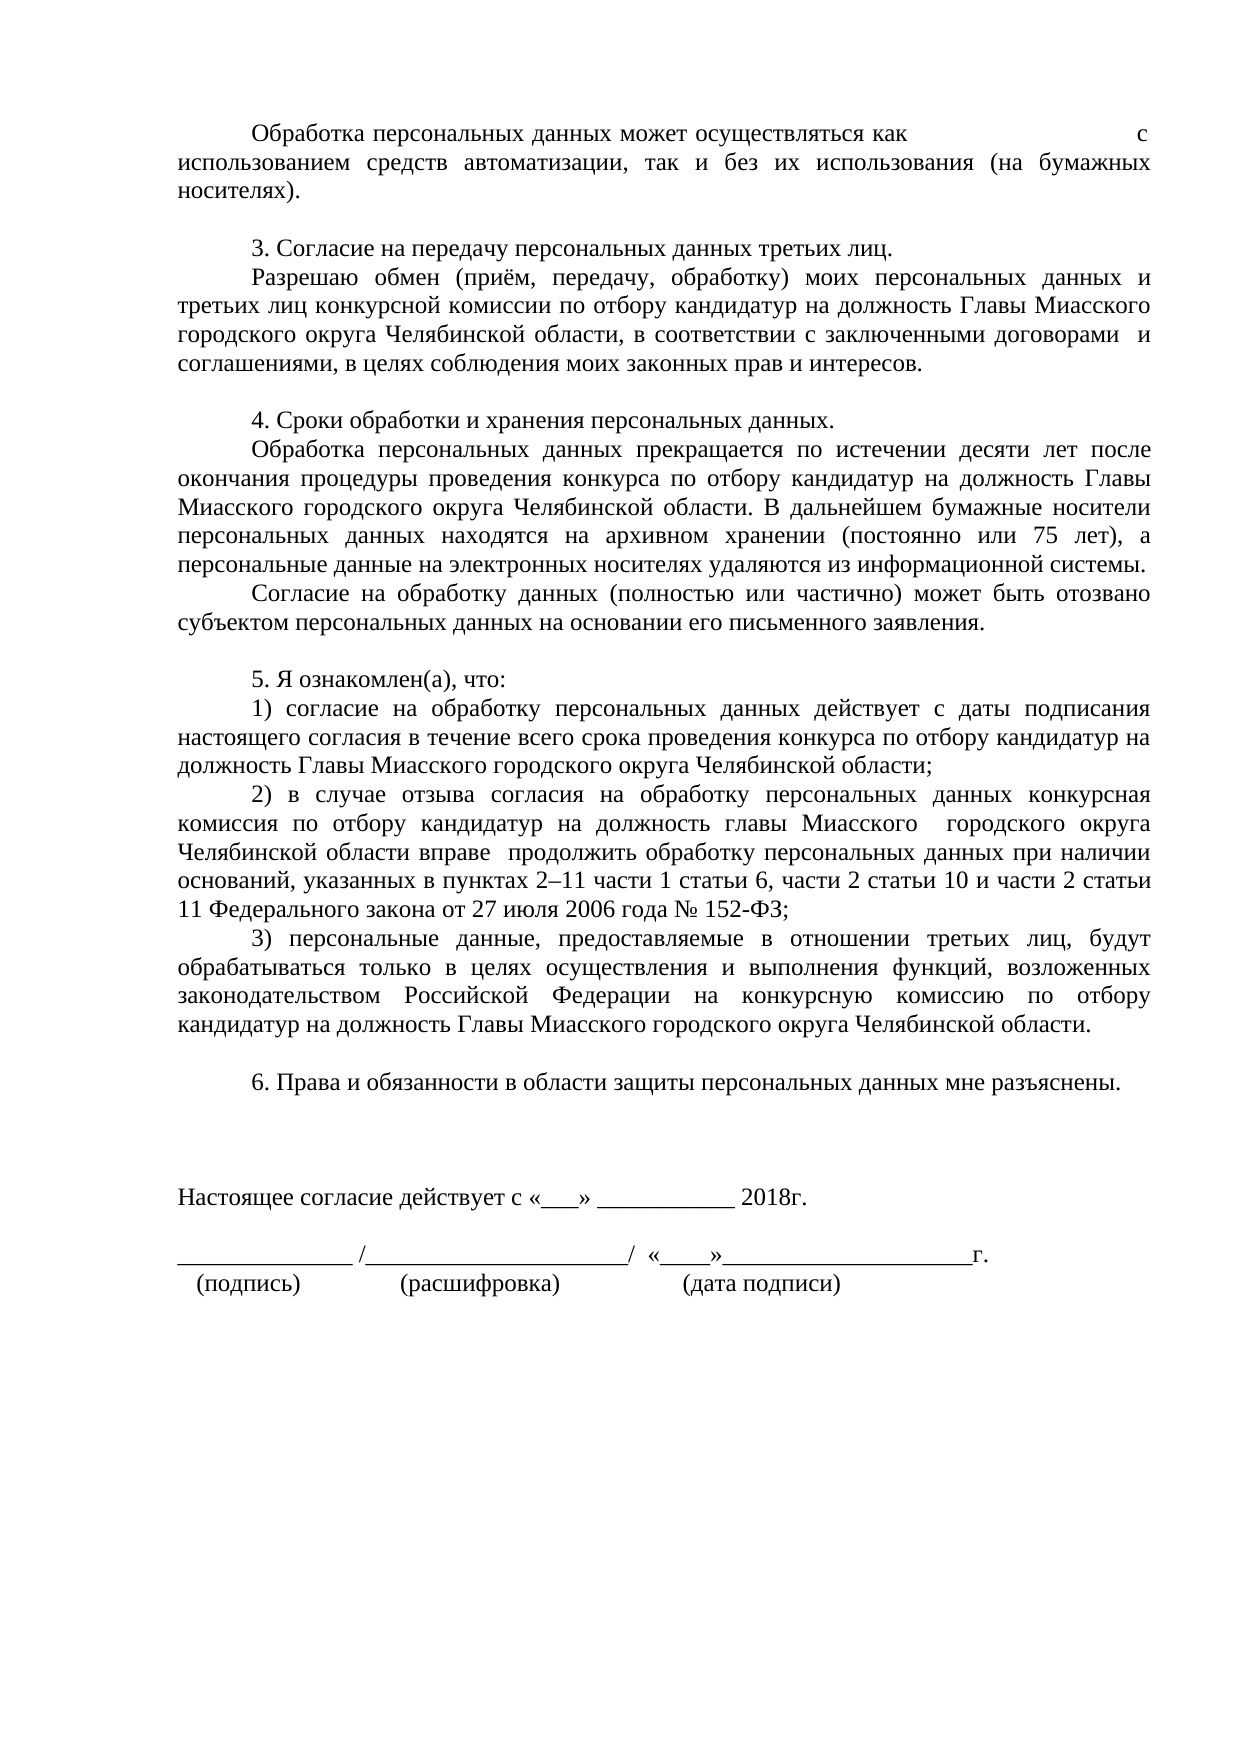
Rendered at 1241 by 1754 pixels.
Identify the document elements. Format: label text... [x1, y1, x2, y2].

text ______________ /_____________________/ «____»____________________г. [177, 1239, 1152, 1268]
text 3. Согласие на передачу персональных данных третьих лиц. [177, 233, 1152, 262]
text Согласие на обработку данных (полностью или частично) может быть отозвано субъектом персональных данных на основании его письменного заявления. [177, 578, 1152, 636]
text (подпись) (расшифровка) (дата подписи) [177, 1268, 1152, 1297]
text 5. Я ознакомлен(а), что: [177, 664, 1152, 693]
text Настоящее согласие действует с «___» ___________ 2018г. [177, 1182, 1152, 1211]
text 2) в случае отзыва согласия на обработку персональных данных конкурсная комиссия по отбору кандидатур на должность главы Миасского городского округа Челябинской области вправе продолжить обработку персональных данных при наличии оснований, указанных в пунктах 2–11 части 1 статьи 6, части 2 статьи 10 и части 2 статьи 11 Федерального закона от 27 июля № 152-ФЗ; [177, 779, 1152, 923]
text 6. Права и обязанности в области защиты персональных данных мне разъяснены. [177, 1067, 1152, 1096]
text 4. Сроки обработки и хранения персональных данных. [177, 406, 1152, 434]
text Разрешаю обмен (приём, передачу, обработку) моих персональных данных и третьих лиц конкурсной комиссии по отбору кандидатур на должность Главы Миасского городского округа Челябинской области, в соответствии с заключенными договорами и соглашениями, в целях соблюдения моих законных прав и интересов. [177, 262, 1152, 377]
text 1) согласие на обработку персональных данных действует с даты подписания настоящего согласия в течение всего срока проведения конкурса по отбору кандидатур на должность Главы Миасского городского округа Челябинской области; [177, 693, 1152, 779]
text 3) персональные данные, предоставляемые в отношении третьих лиц, будут обрабатываться только в целях осуществления и выполнения функций, возложенных законодательством Российской Федерации на конкурсную комиссию по отбору кандидатур на должность Главы Миасского городского округа Челябинской области. [177, 923, 1152, 1038]
text Обработка персональных данных прекращается по истечении десяти лет после окончания процедуры проведения конкурса по отбору кандидатур на должность Главы Миасского городского округа Челябинской области. В дальнейшем бумажные носители персональных данных находятся на архивном хранении (постоянно или 75 лет), а персональные данные на электронных носителях удаляются из информационной системы. [177, 434, 1152, 578]
text Обработка персональных данных может осуществляться как с использованием средств автоматизации, так и без их использования (на бумажных носителях). [177, 118, 1152, 204]
